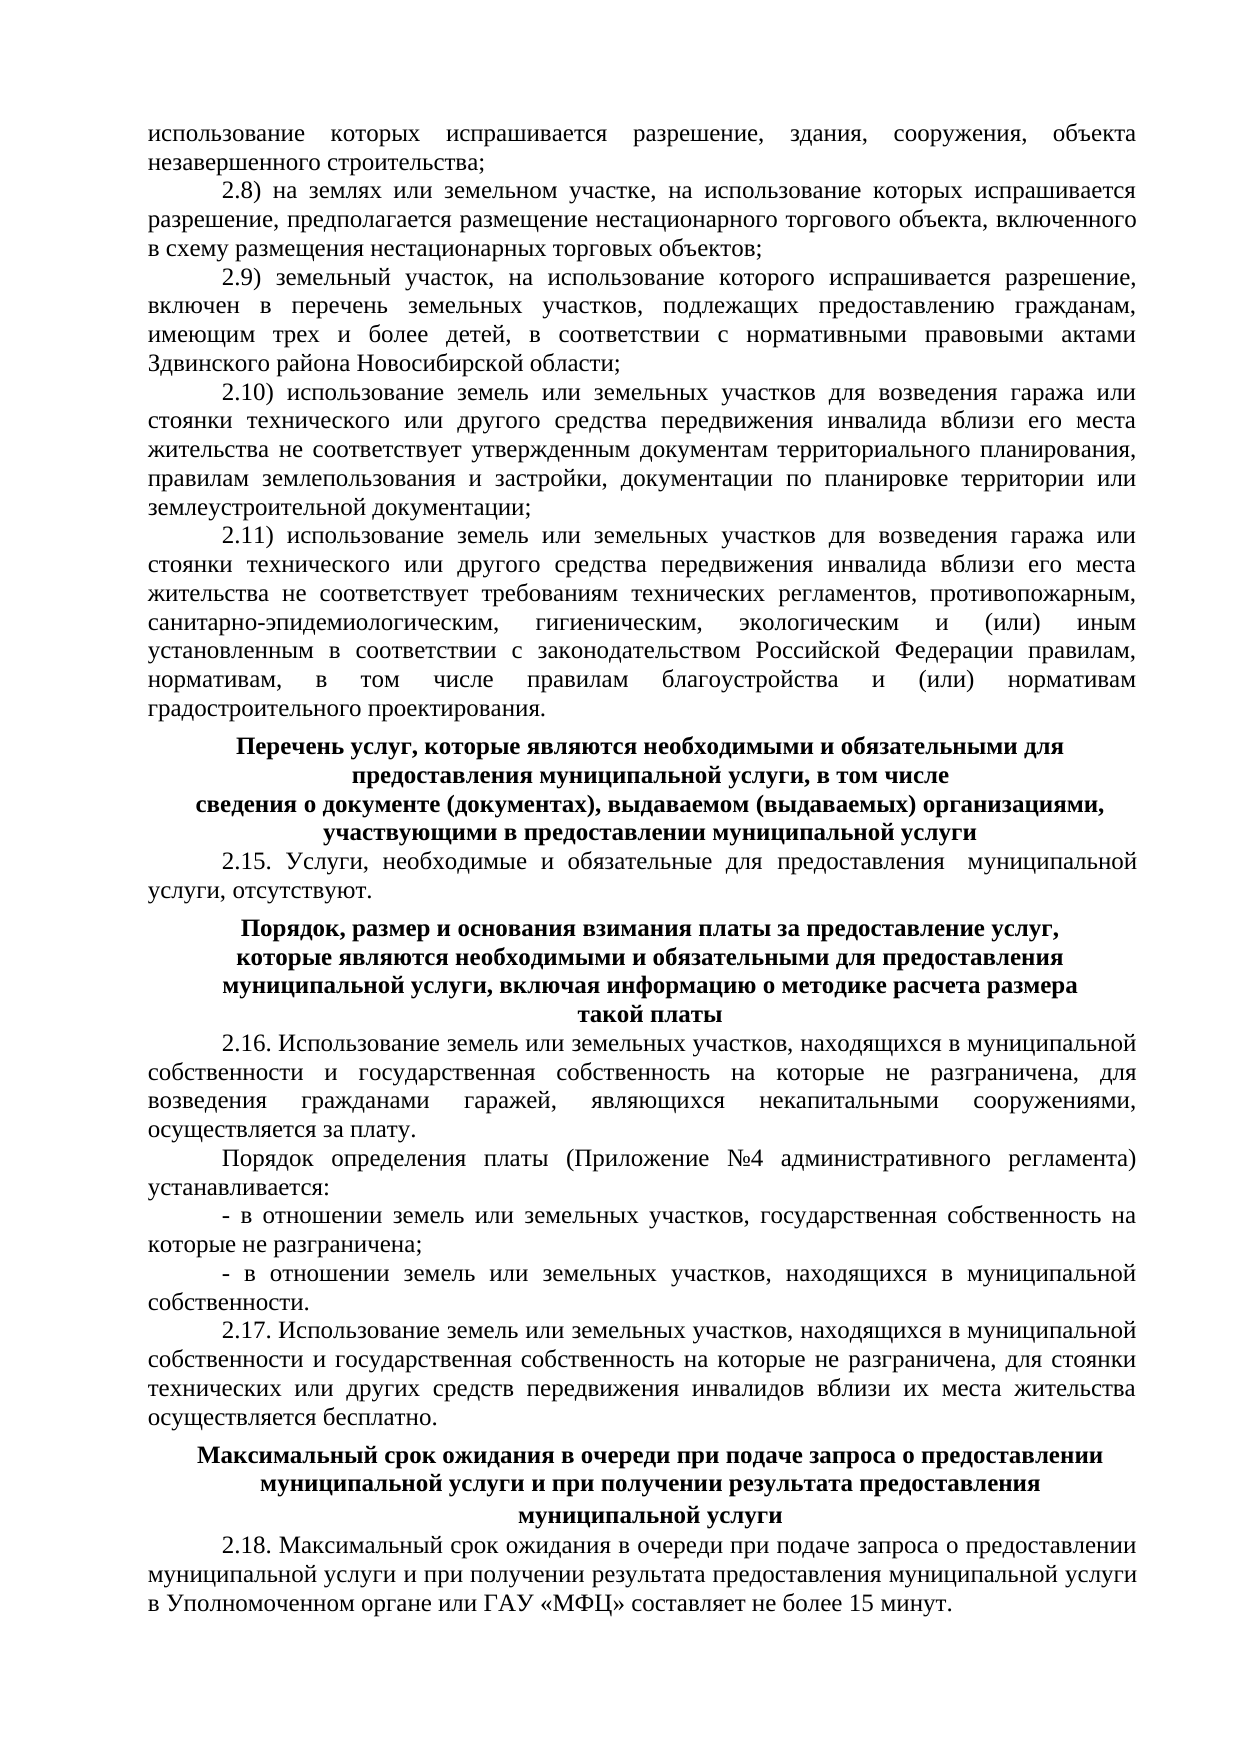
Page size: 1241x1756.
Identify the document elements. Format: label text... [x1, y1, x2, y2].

list - в отношении земель или земельных участков, находящихся в муниципальной собственности. [148, 1258, 1137, 1315]
text 2.17. Использование земель или земельных участков, находящихся в муниципальной собственности и государственная собственность на которые не разграничена, для стоянки технических или других средств передвижения инвалидов вблизи их места жительства осуществляется бесплатно. [148, 1315, 1137, 1430]
text 2.9) земельный участок, на использование которого испрашивается разрешение, включен в перечень земельных участков, подлежащих предоставлению гражданам, имеющим трех и более детей, в соответствии с нормативными правовыми актами Здвинского района Новосибирской области; [148, 262, 1137, 377]
subtitle Максимальный срок ожидания в очереди при подаче запроса о предоставлении муниципальной услуги и при получении результата предоставления [167, 1440, 1133, 1497]
text 2.11) использование земель или земельных участков для возведения гаража или стоянки технического или другого средства передвижения инвалида вблизи его места жительства не соответствует требованиям технических регламентов, противопожарным, санитарно-эпидемиологическим, гигиеническим, экологическим и (или) иным установленным в соответствии с законодательством Российской Федерации правилам, нормативам, в том числе правилам благоустройства и (или) нормативам градостроительного проектирования. [148, 521, 1137, 722]
text сведения о документе (документах), выдаваемом (выдаваемых) организациями, участвующими в предоставлении муниципальной услуги [167, 789, 1133, 846]
text муниципальной услуги [167, 1497, 1133, 1530]
text 2.10) использование земель или земельных участков для возведения гаража или стоянки технического или другого средства передвижения инвалида вблизи его места жительства не соответствует утвержденным документам территориального планирования, правилам землепользования и застройки, документации по планировке территории или землеустроительной документации; [148, 377, 1137, 521]
list Порядок определения платы (Приложение №4 административного регламента) устанавливается: [148, 1143, 1137, 1200]
subtitle Перечень услуг, которые являются необходимыми и обязательными для предоставления муниципальной услуги, в том числе [167, 731, 1133, 789]
text 2.16. Использование земель или земельных участков, находящихся в муниципальной собственности и государственная собственность на которые не разграничена, для возведения гражданами гаражей, являющихся некапитальными сооружениями, осуществляется за плату. [148, 1028, 1137, 1143]
list 2.8) на землях или земельном участке, на использование которых испрашивается разрешение, предполагается размещение нестационарного торгового объекта, включенного в схему размещения нестационарных торговых объектов; [148, 176, 1137, 262]
text 2.18. Максимальный срок ожидания в очереди при подаче запроса о предоставлении муниципальной услуги и при получении результата предоставления муниципальной услуги в Уполномоченном органе или ГАУ «МФЦ» составляет не более 15 минут. [148, 1530, 1137, 1617]
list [148, 118, 1137, 176]
subtitle Порядок, размер и основания взимания платы за предоставление услуг, которые являются необходимыми и обязательными для предоставления муниципальной услуги, включая информацию о методике расчета размера такой платы [196, 913, 1104, 1028]
list - в отношении земель или земельных участков, государственная собственность на которые не разграничена; [148, 1200, 1137, 1258]
text 2.15. Услуги, необходимые и обязательные для предоставления муниципальной услуги, отсутствуют. [148, 846, 1137, 904]
